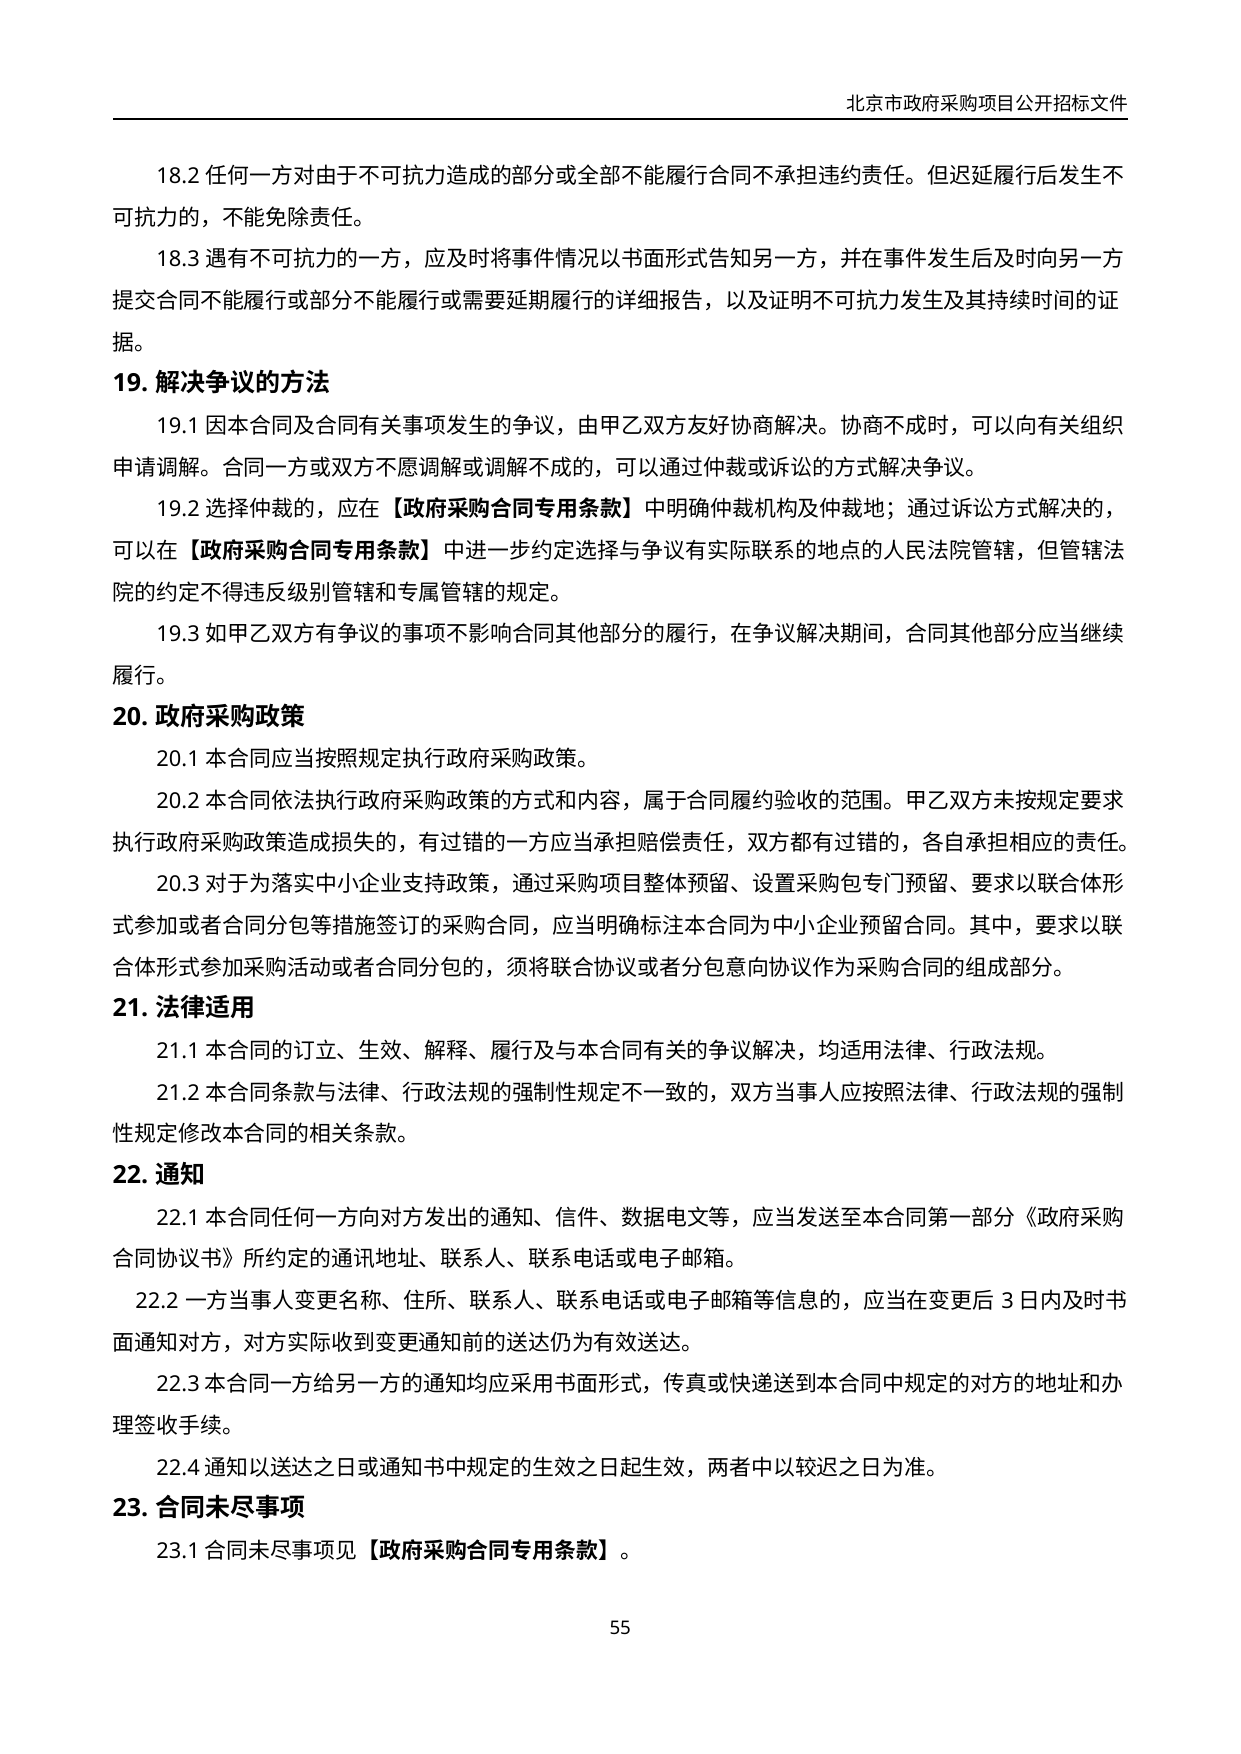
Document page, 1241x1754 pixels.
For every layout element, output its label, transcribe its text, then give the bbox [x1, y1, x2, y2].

text 21.1 本合同的订立、生效、解释、履行及与本合同有关的争议解决，均适用法律、行政法规。 [112, 1025, 1128, 1067]
list 合同未尽事项 [112, 1483, 1128, 1525]
text 22.2 一方当事人变更名称、住所、联系人、联系电话或电子邮箱等信息的，应当在变更后3日内及时书面通知对方，对方实际收到变更通知前的送达仍为有效送达。 [112, 1275, 1128, 1358]
text 22.1 本合同任何一方向对方发出的通知、信件、数据电文等，应当发送至本合同第一部分《政府采购合同协议书》所约定的通讯地址、联系人、联系电话或电子邮箱。 [112, 1192, 1128, 1275]
text 20. 政府采购政策 [112, 692, 1128, 733]
text 19.2 选择仲裁的，应在【政府采购合同专用条款】中明确仲裁机构及仲裁地；通过诉讼方式解决的，可以在【政府采购合同专用条款】中进一步约定选择与争议有实际联系的地点的人民法院管辖，但管辖法院的约定不得违反级别管辖和专属管辖的规定。 [112, 483, 1128, 608]
text 22.3本合同一方给另一方的通知均应采用书面形式，传真或快递送到本合同中规定的对方的地址和办理签收手续。 [112, 1358, 1128, 1442]
text 22.4通知以送达之日或通知书中规定的生效之日起生效，两者中以较迟之日为准。 [112, 1442, 1128, 1483]
text 21. 法律适用 [112, 983, 1128, 1025]
text 21.2 本合同条款与法律、行政法规的强制性规定不一致的，双方当事人应按照法律、行政法规的强制性规定修改本合同的相关条款。 [112, 1067, 1128, 1150]
text 22. 通知 [112, 1150, 1128, 1192]
text 19.1 因本合同及合同有关事项发生的争议，由甲乙双方友好协商解决。协商不成时，可以向有关组织申请调解。合同一方或双方不愿调解或调解不成的，可以通过仲裁或诉讼的方式解决争议。 [112, 400, 1128, 483]
text 20.2 本合同依法执行政府采购政策的方式和内容，属于合同履约验收的范围。甲乙双方未按规定要求执行政府采购政策造成损失的，有过错的一方应当承担赔偿责任，双方都有过错的，各自承担相应的责任。 [112, 775, 1128, 858]
text 18.2 任何一方对由于不可抗力造成的部分或全部不能履行合同不承担违约责任。但迟延履行后发生不可抗力的，不能免除责任。 [112, 150, 1128, 233]
text 19. 解决争议的方法 [112, 358, 1128, 400]
text 19.3 如甲乙双方有争议的事项不影响合同其他部分的履行，在争议解决期间，合同其他部分应当继续履行。 [112, 608, 1128, 692]
text 18.3 遇有不可抗力的一方，应及时将事件情况以书面形式告知另一方，并在事件发生后及时向另一方提交合同不能履行或部分不能履行或需要延期履行的详细报告，以及证明不可抗力发生及其持续时间的证据。 [112, 233, 1128, 358]
text 20.1 本合同应当按照规定执行政府采购政策。 [112, 733, 1128, 775]
text 20.3 对于为落实中小企业支持政策，通过采购项目整体预留、设置采购包专门预留、要求以联合体形式参加或者合同分包等措施签订的采购合同，应当明确标注本合同为中小企业预留合同。其中，要求以联合体形式参加采购活动或者合同分包的，须将联合协议或者分包意向协议作为采购合同的组成部分。 [112, 858, 1128, 983]
text 23.1合同未尽事项见【政府采购合同专用条款】。 [112, 1525, 1128, 1567]
